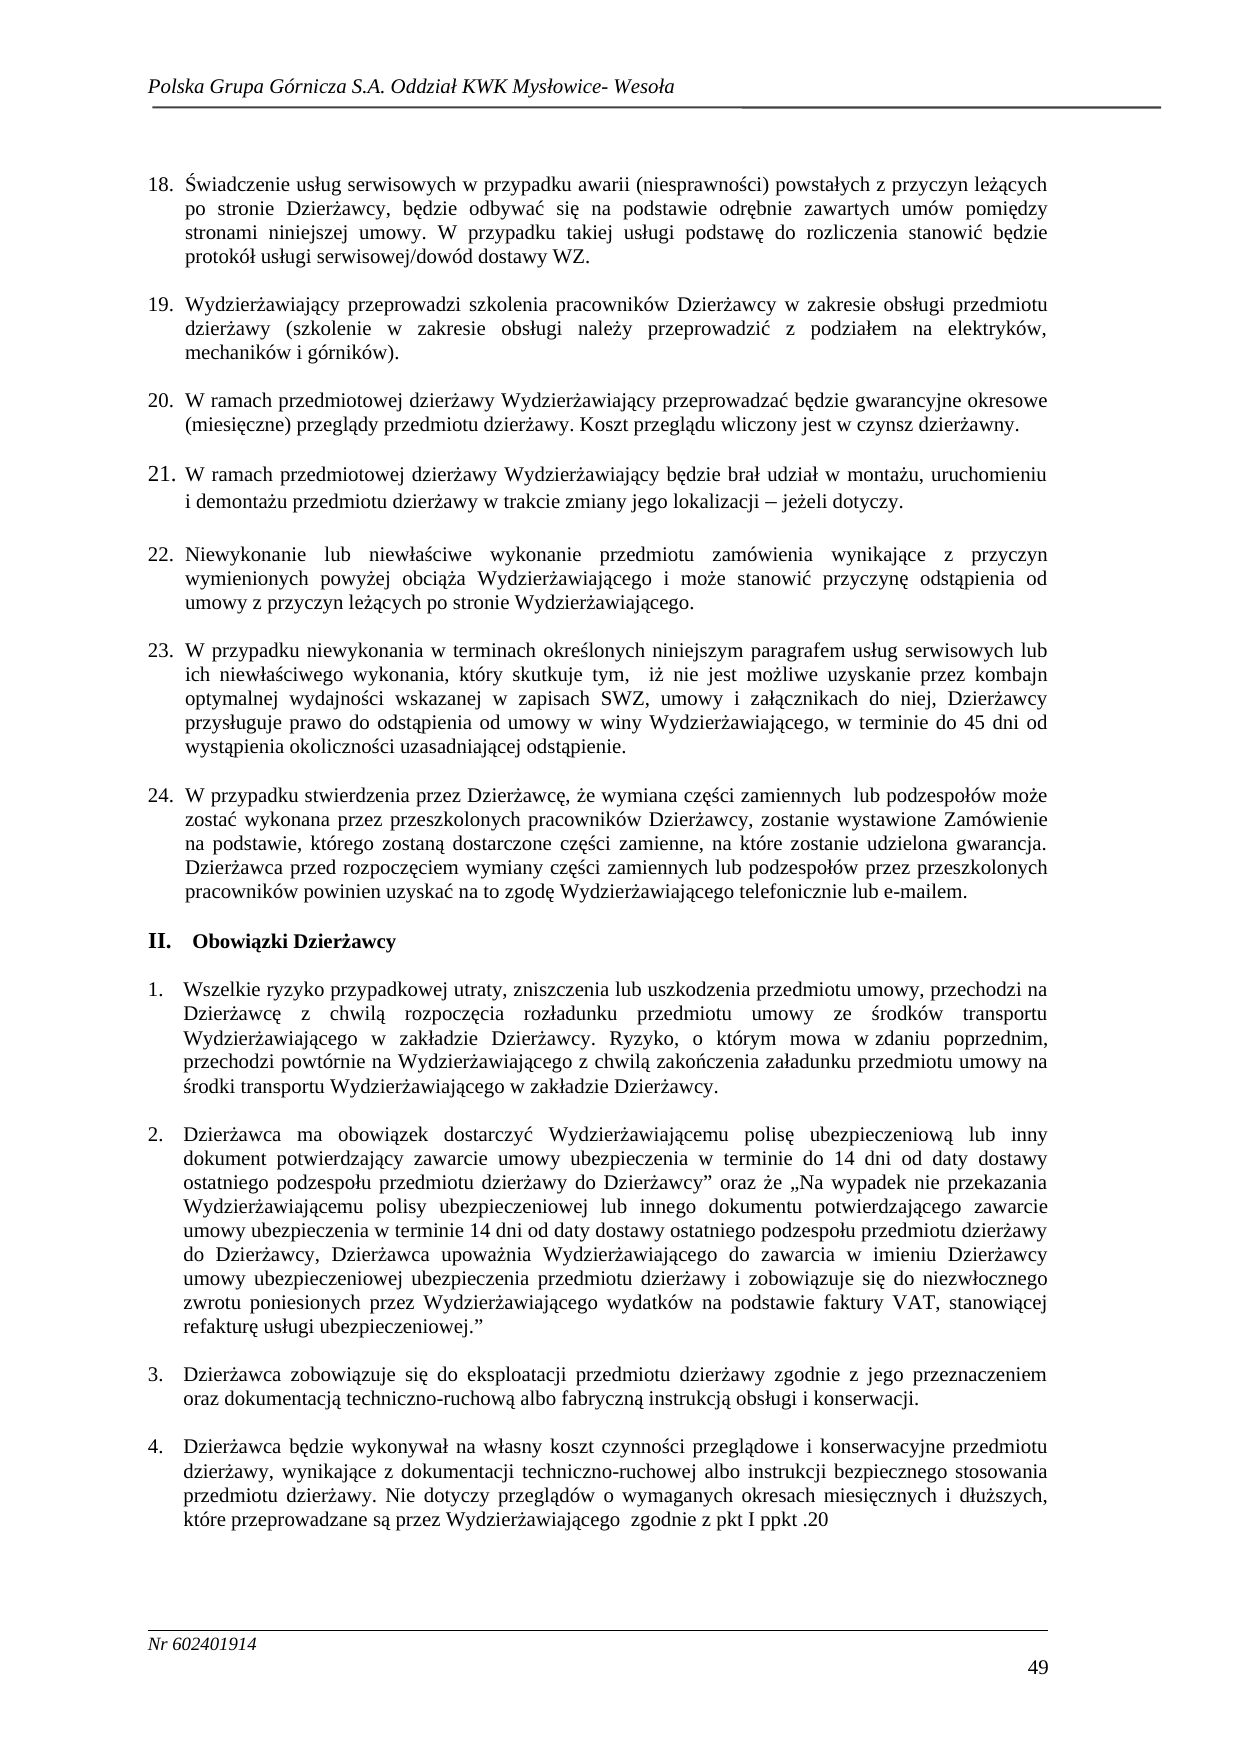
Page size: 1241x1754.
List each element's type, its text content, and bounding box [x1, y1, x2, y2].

list Wszelkie ryzyko przypadkowej utraty, zniszczenia lub uszkodzenia przedmiotu umowy, przechodzi na Dzierżawcę z chwilą rozpoczęcia rozładunku przedmiotu umowy ze środków transportu Wydzierżawiającego w zakładzie Dzierżawcy. Ryzyko, o którym mowa w zdaniu poprzednim, przechodzi powtórnie na Wydzierżawiającego z chwilą zakończenia załadunku przedmiotu umowy na środki transportu Wydzierżawiającego w zakładzie Dzierżawcy. [148, 977, 1048, 1098]
list Niewykonanie lub niewłaściwe wykonanie przedmiotu zamówienia wynikające z przyczyn wymienionych powyżej obciąża Wydzierżawiającego i może stanowić przyczynę odstąpienia od umowy z przyczyn leżących po stronie Wydzierżawiającego. [148, 542, 1048, 614]
list W przypadku stwierdzenia przez Dzierżawcę, że wymiana części zamiennych lub podzespołów może zostać wykonana przez przeszkolonych pracowników Dzierżawcy, zostanie wystawione Zamówienie na podstawie, którego zostaną dostarczone części zamienne, na które zostanie udzielona gwarancja. Dzierżawca przed rozpoczęciem wymiany części zamiennych lub podzespołów przez przeszkolonych pracowników powinien uzyskać na to zgodę Wydzierżawiającego telefonicznie lub e-mailem. [148, 782, 1048, 903]
list Świadczenie usług serwisowych w przypadku awarii (niesprawności) powstałych z przyczyn leżących po stronie Dzierżawcy, będzie odbywać się na podstawie odrębnie zawartych umów pomiędzy stronami niniejszej umowy. W przypadku takiej usługi podstawę do rozliczenia stanowić będzie protokół usługi serwisowej/dowód dostawy WZ. [148, 172, 1048, 268]
list W ramach przedmiotowej dzierżawy Wydzierżawiający przeprowadzać będzie gwarancyjne okresowe (miesięczne) przeglądy przedmiotu dzierżawy. Koszt przeglądu wliczony jest w czynsz dzierżawny. [148, 388, 1048, 436]
list W ramach przedmiotowej dzierżawy Wydzierżawiający będzie brał udział w montażu, uruchomieniu i demontażu przedmiotu dzierżawy w trakcie zmiany jego lokalizacji – jeżeli dotyczy. [148, 460, 1048, 513]
list W przypadku niewykonania w terminach określonych niniejszym paragrafem usług serwisowych lub ich niewłaściwego wykonania, który skutkuje tym, iż nie jest możliwe uzyskanie przez kombajn optymalnej wydajności wskazanej w zapisach SWZ, umowy i załącznikach do niej, Dzierżawcy przysługuje prawo do odstąpienia od umowy w winy Wydzierżawiającego, w terminie do 45 dni od wystąpienia okoliczności uzasadniającej odstąpienie. [148, 638, 1048, 758]
list Dzierżawca będzie wykonywał na własny koszt czynności przeglądowe i konserwacyjne przedmiotu dzierżawy, wynikające z dokumentacji techniczno-ruchowej albo instrukcji bezpiecznego stosowania przedmiotu dzierżawy. Nie dotyczy przeglądów o wymaganych okresach miesięcznych i dłuższych, które przeprowadzane są przez Wydzierżawiającego zgodnie z pkt I ppkt .20 [148, 1434, 1048, 1531]
list Dzierżawca ma obowiązek dostarczyć Wydzierżawiającemu polisę ubezpieczeniową lub inny dokument potwierdzający zawarcie umowy ubezpieczenia w terminie do 14 dni od daty dostawy ostatniego podzespołu przedmiotu dzierżawy do Dzierżawcy” oraz że „Na wypadek nie przekazania Wydzierżawiającemu polisy ubezpieczeniowej lub innego dokumentu potwierdzającego zawarcie umowy ubezpieczenia w terminie 14 dni od daty dostawy ostatniego podzespołu przedmiotu dzierżawy do Dzierżawcy, Dzierżawca upoważnia Wydzierżawiającego do zawarcia w imieniu Dzierżawcy umowy ubezpieczeniowej ubezpieczenia przedmiotu dzierżawy i zobowiązuje się do niezwłocznego zwrotu poniesionych przez Wydzierżawiającego wydatków na podstawie faktury VAT, stanowiącej refakturę usługi ubezpieczeniowej.” [148, 1122, 1048, 1338]
list Dzierżawca zobowiązuje się do eksploatacji przedmiotu dzierżawy zgodnie z jego przeznaczeniem oraz dokumentacją techniczno-ruchową albo fabryczną instrukcją obsługi i konserwacji. [148, 1362, 1048, 1410]
list Wydzierżawiający przeprowadzi szkolenia pracowników Dzierżawcy w zakresie obsługi przedmiotu dzierżawy (szkolenie w zakresie obsługi należy przeprowadzić z podziałem na elektryków, mechaników i górników). [148, 292, 1048, 364]
list Obowiązki Dzierżawcy [148, 927, 1048, 953]
